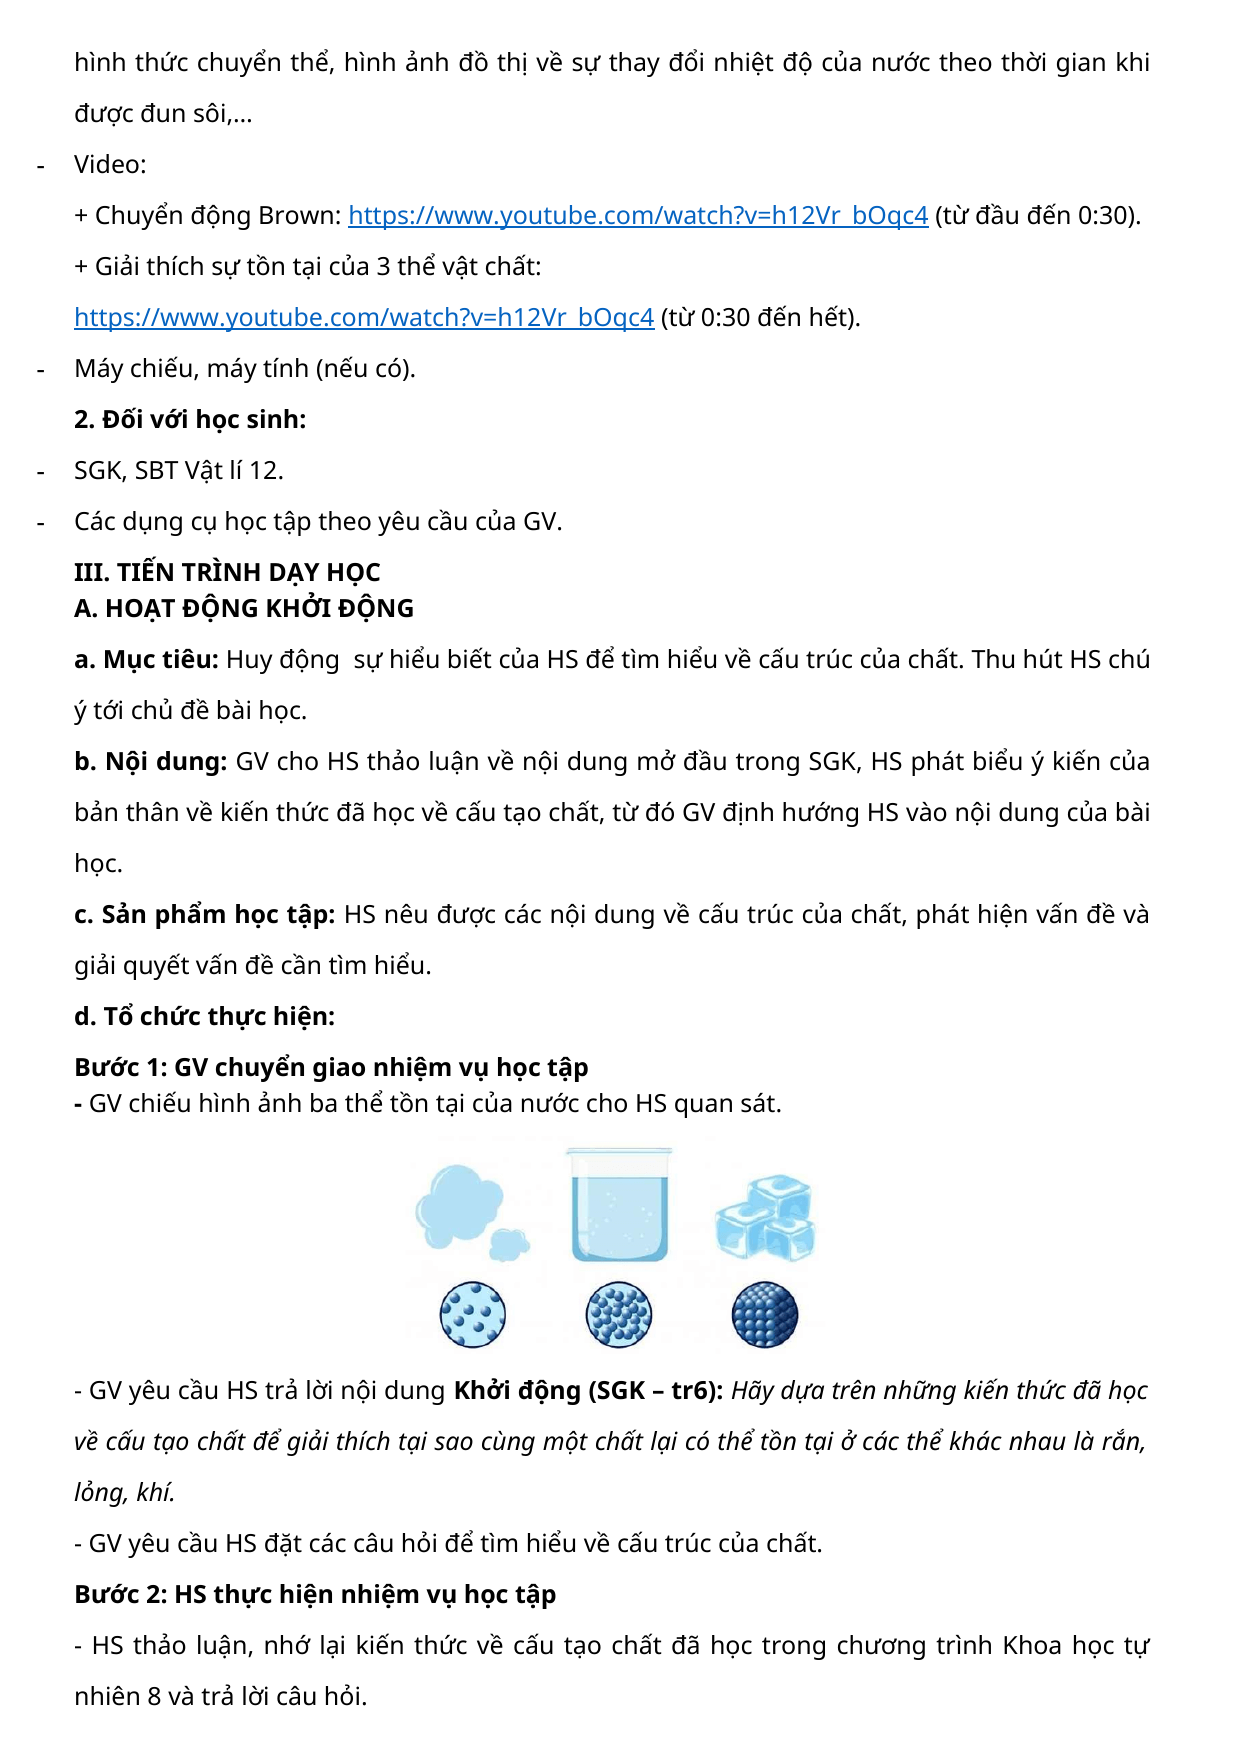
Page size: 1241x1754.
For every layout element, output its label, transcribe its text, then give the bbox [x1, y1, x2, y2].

list Máy chiếu, máy tính (nếu có). [36, 351, 1152, 385]
text Bước 1: GV chuyển giao nhiệm vụ học tập [74, 1050, 1152, 1084]
text b. Nội dung: GV cho HS thảo luận về nội dung mở đầu trong SGK, HS phát biểu ý kiến của bản thân về kiến thức đã học về cấu tạo chất, từ đó GV định hướng HS vào nội dung của bài học. [74, 744, 1152, 880]
list SGK, SBT Vật lí 12. [36, 453, 1152, 487]
picture [400, 1136, 826, 1356]
text - GV yêu cầu HS đặt các câu hỏi để tìm hiểu về cấu trúc của chất. [74, 1526, 1152, 1560]
text Bước 2: HS thực hiện nhiệm vụ học tập [74, 1577, 1152, 1611]
text - GV yêu cầu HS trả lời nội dung Khởi động (SGK – tr6): Hãy dựa trên những kiến thức đã học về cấu tạo chất để giải thích tại sao cùng một chất lại có thể tồn tại ở các thể khác nhau là rắn, lỏng, khí. [74, 1373, 1152, 1509]
text + Chuyển động Brown: https://www.youtube.com/watch?v=h12Vr_bOqc4 (từ đầu đến 0:30). [74, 197, 1152, 232]
text - GV chiếu hình ảnh ba thể tồn tại của nước cho HS quan sát. [74, 1086, 1152, 1120]
list Các dụng cụ học tập theo yêu cầu của GV. [36, 504, 1152, 538]
text c. Sản phẩm học tập: HS nêu được các nội dung về cấu trúc của chất, phát hiện vấn đề và giải quyết vấn đề cần tìm hiểu. [74, 897, 1152, 982]
text 2. Đối với học sinh: [74, 402, 1152, 436]
text - HS thảo luận, nhớ lại kiến thức về cấu tạo chất đã học trong chương trình Khoa học tự nhiên 8 và trả lời câu hỏi. [74, 1628, 1152, 1713]
text A. HOẠT ĐỘNG KHỞI ĐỘNG [74, 591, 1152, 624]
text III. TIẾN TRÌNH DẠY HỌC [74, 555, 1152, 589]
text + Giải thích sự tồn tại của 3 thể vật chất: [74, 248, 1152, 283]
text https://www.youtube.com/watch?v=h12Vr_bOqc4 (từ 0:30 đến hết). [74, 299, 1152, 334]
text d. Tổ chức thực hiện: [74, 999, 1152, 1033]
text a. Mục tiêu: Huy động sự hiểu biết của HS để tìm hiểu về cấu trúc của chất. Thu hút HS chú ý tới chủ đề bài học. [74, 642, 1152, 727]
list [36, 44, 1152, 129]
list Video: [36, 146, 1152, 181]
